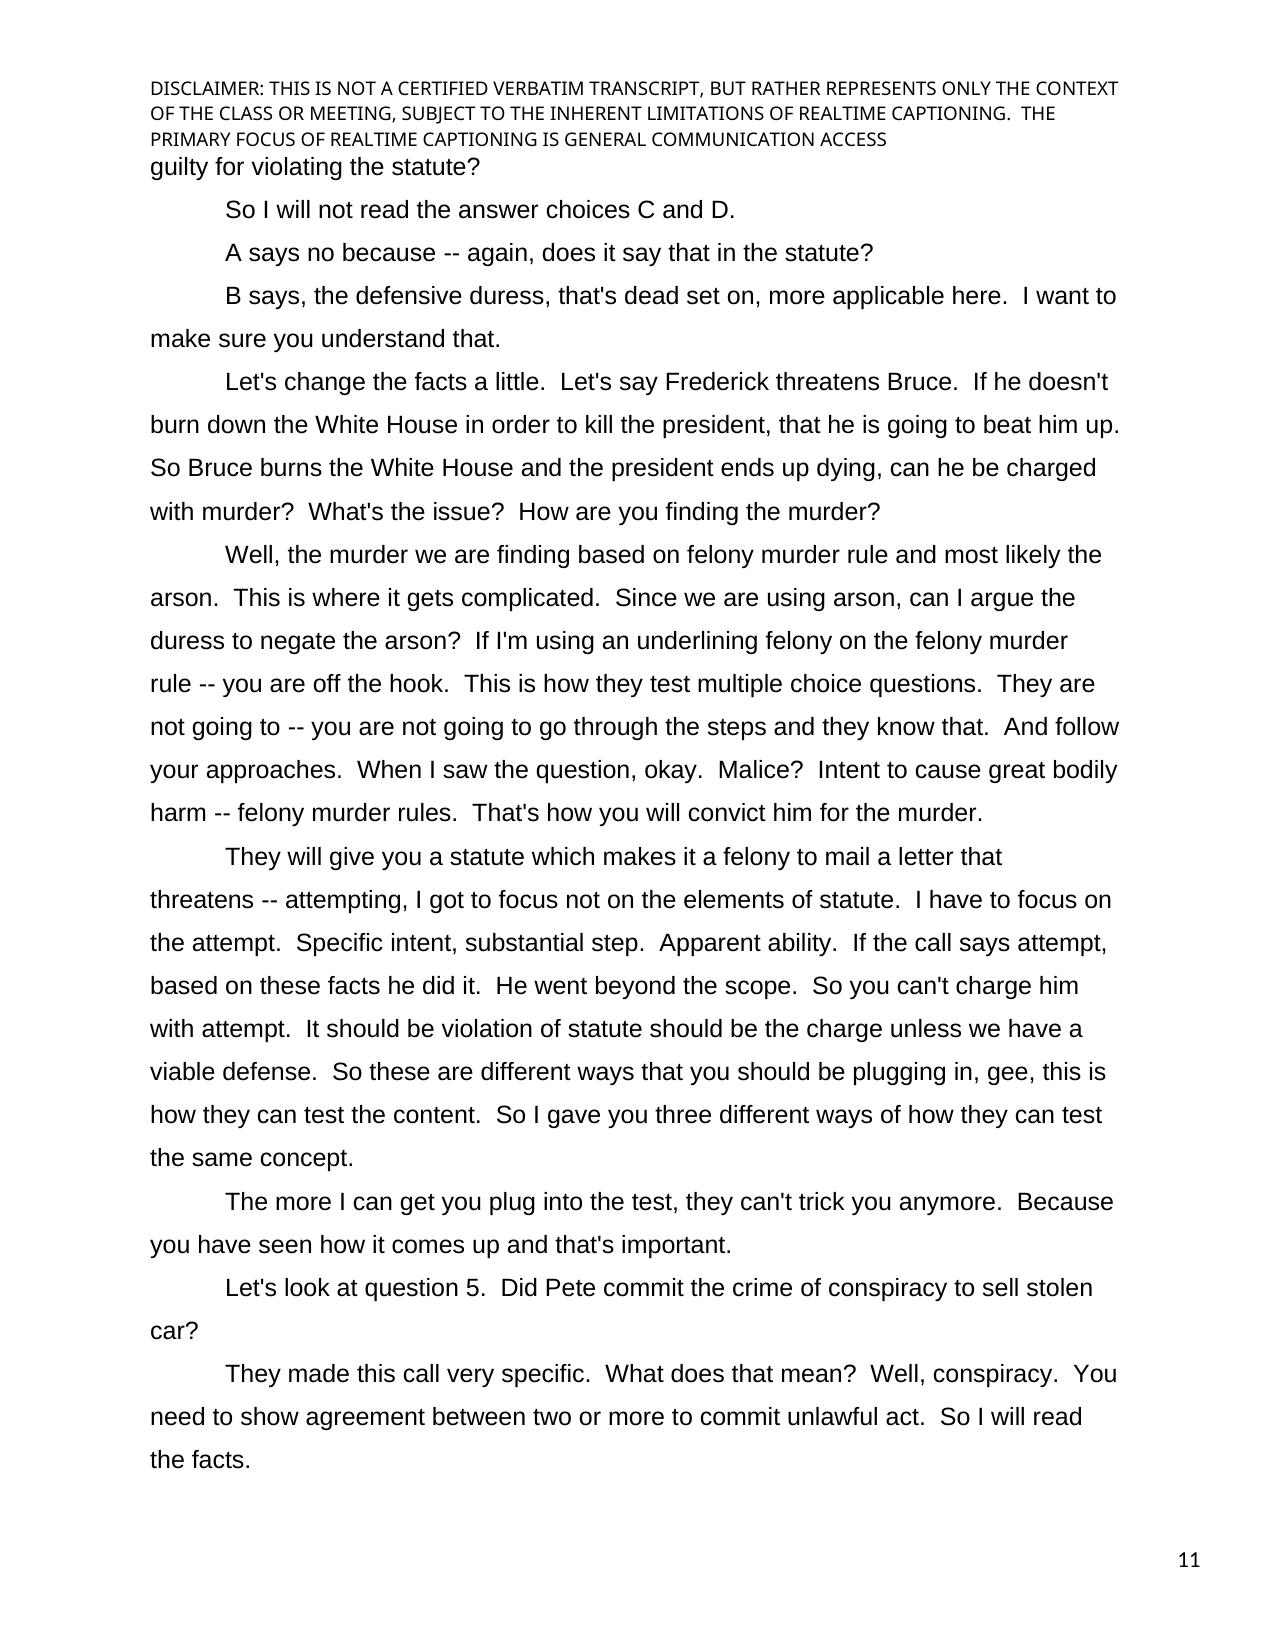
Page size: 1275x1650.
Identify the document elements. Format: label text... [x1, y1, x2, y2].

text Let's look at question 5. Did Pete commit the crime of conspiracy to sell stolen car? [150, 1273, 1124, 1345]
text The more I can get you plug into the test, they can't trick you anymore. Because you have seen how it comes up and that's important. [150, 1187, 1124, 1258]
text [150, 152, 1124, 180]
text Let's change the facts a little. Let's say Frederick threatens Bruce. If he doesn't burn down the White House in order to kill the president, that he is going to beat him up. So Bruce burns the White House and the president ends up dying, can he be charged with murder? What's the issue? How are you finding the murder? [150, 367, 1124, 525]
text They made this call very specific. What does that mean? Well, conspiracy. You need to show agreement between two or more to commit unlawful act. So I will read the facts. [150, 1359, 1124, 1474]
text They will give you a statute which makes it a felony to mail a letter that threatens -- attempting, I got to focus not on the elements of statute. I have to focus on the attempt. Specific intent, substantial step. Apparent ability. If the call says attempt, based on these facts he did it. He went beyond the scope. So you can't charge him with attempt. It should be violation of statute should be the charge unless we have a viable defense. So these are different ways that you should be plugging in, gee, this is how they can test the content. So I gave you three different ways of how they can test the same concept. [150, 842, 1124, 1172]
text A says no because -- again, does it say that in the statute? [150, 238, 1124, 267]
text B says, the defensive duress, that's dead set on, more applicable here. I want to make sure you understand that. [150, 281, 1124, 353]
text Well, the murder we are finding based on felony murder rule and most likely the arson. This is where it gets complicated. Since we are using arson, can I argue the duress to negate the arson? If I'm using an underlining felony on the felony murder rule -- you are off the hook. This is how they test multiple choice questions. They are not going to -- you are not going to go through the steps and they know that. And follow your approaches. When I saw the question, okay. Malice? Intent to cause great bodily harm -- felony murder rules. That's how you will convict him for the murder. [150, 540, 1124, 827]
text So I will not read the answer choices C and D. [150, 195, 1124, 223]
